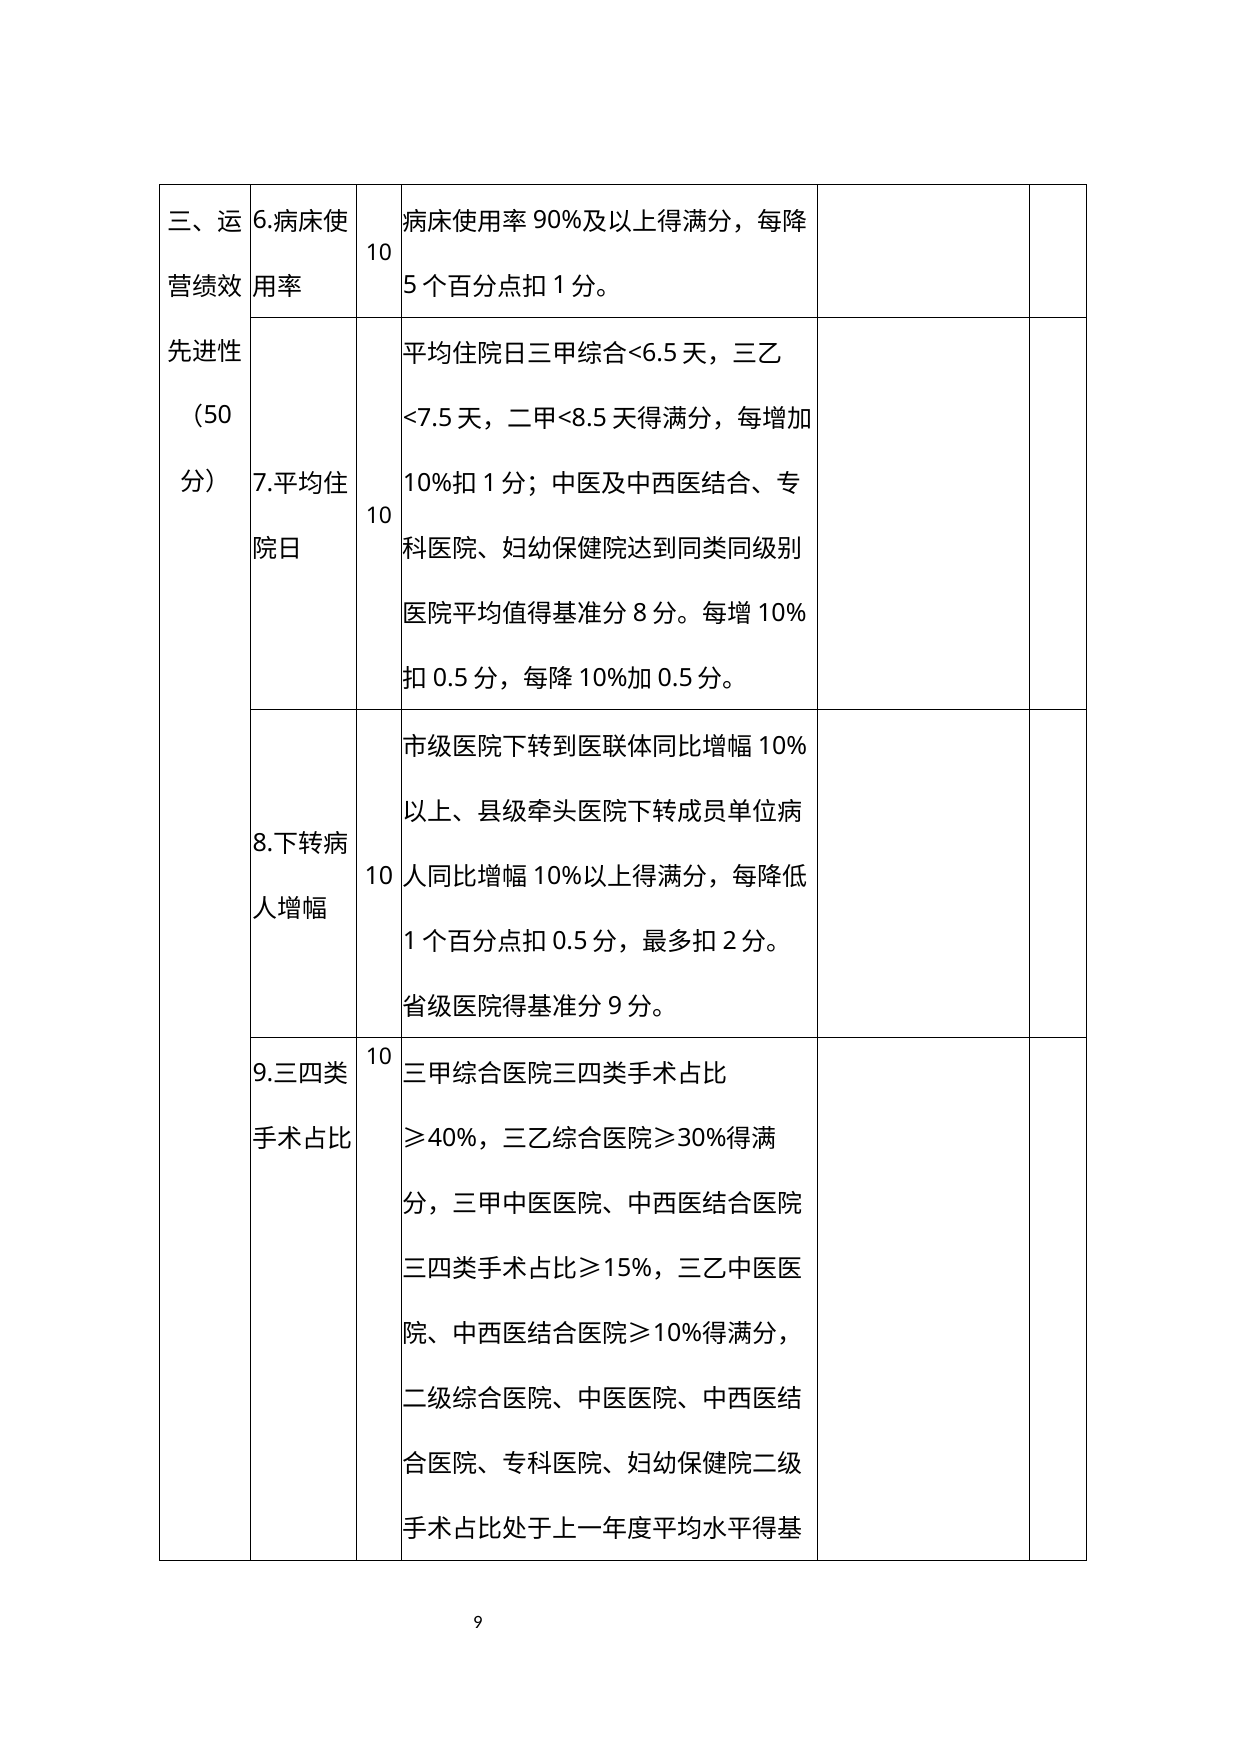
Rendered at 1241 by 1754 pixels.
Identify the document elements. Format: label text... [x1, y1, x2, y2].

table_cell 8.下转病人增幅 [251, 710, 356, 1037]
table_cell [1030, 318, 1086, 709]
table_cell [818, 710, 1029, 1037]
table_cell [1030, 185, 1086, 317]
table_cell 10 [357, 185, 401, 317]
table_cell [818, 185, 1029, 317]
table_cell 市级医院下转到医联体同比增幅10%以上、县级牵头医院下转成员单位病人同比增幅10%以上得满分，每降低1个百分点扣0.5分，最多扣2分。省级医院得基准分9分。 [402, 710, 817, 1037]
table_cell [402, 1038, 817, 1559]
table_cell 6.病床使用率 [251, 185, 356, 317]
table_cell 7.平均住院日 [251, 318, 356, 709]
table_cell 10 [357, 318, 401, 709]
table_cell 病床使用率90%及以上得满分，每降5个百分点扣1分。 [402, 185, 817, 317]
table_cell 平均住院日三甲综合<6.5天，三乙<7.5天，二甲<8.5天得满分，每增加10%扣1分；中医及中西医结合、专科医院、妇幼保健院达到同类同级别医院平均值得基准分8分。每增10%扣0.5分，每降10%加0.5分。 [402, 318, 817, 709]
table_cell [818, 318, 1029, 709]
table_cell 三、运营绩效先进性（50分） [160, 185, 250, 1559]
table_cell 10 [357, 1038, 401, 1559]
table_cell 10 [357, 710, 401, 1037]
table_cell [1030, 710, 1086, 1037]
table_cell [818, 1038, 1029, 1559]
table_cell [1030, 1038, 1086, 1559]
table_cell 9.三四类手术占比 [251, 1038, 356, 1559]
